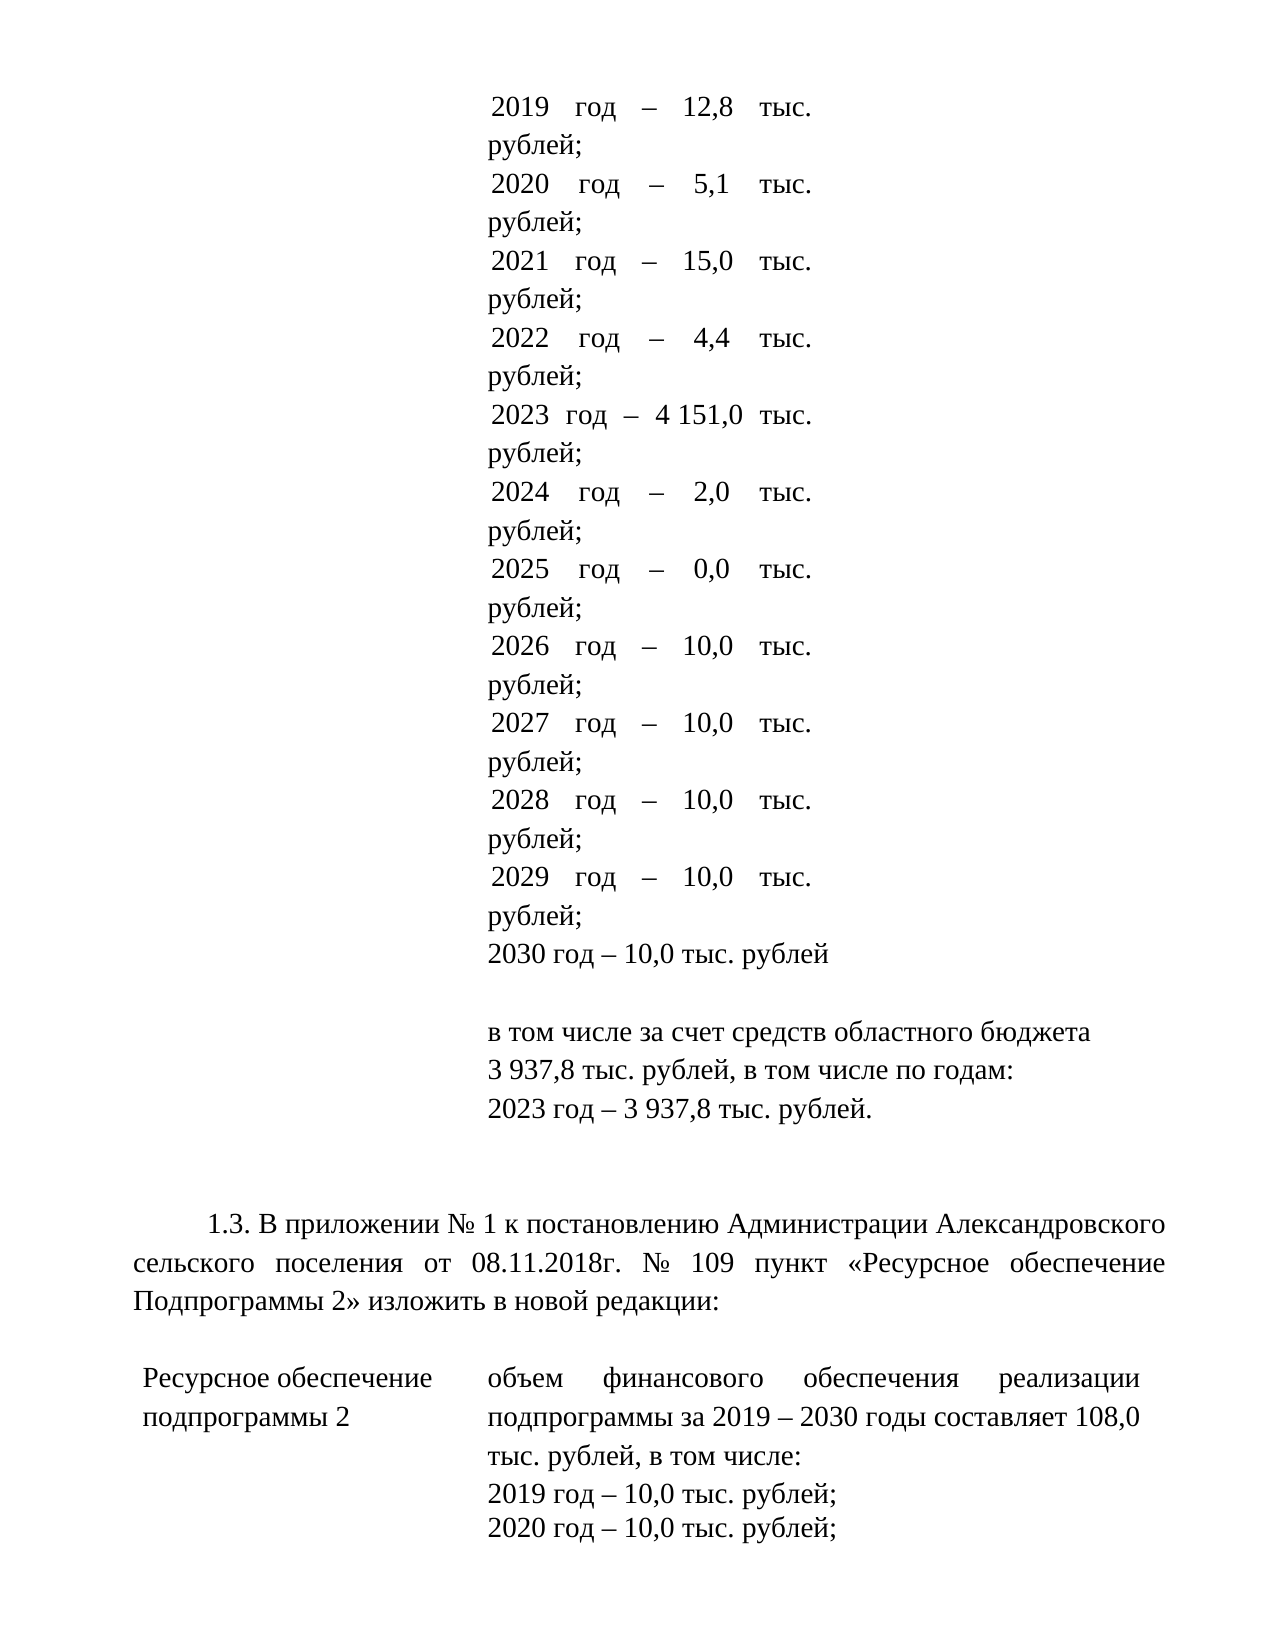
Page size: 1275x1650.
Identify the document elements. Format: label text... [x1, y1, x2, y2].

text 2023 год – 4 151,0 тыс. рублей; [487, 397, 812, 469]
text 2030 год – 10,0 тыс. рублей [487, 89, 1167, 970]
text 2024 год – 2,0 тыс. рублей; [487, 474, 812, 546]
text в том числе за счет средств областного бюджета [487, 1014, 1167, 1047]
text 2021 год – 15,0 тыс. рублей; [487, 243, 812, 315]
text 3 937,8 тыс. рублей, в том числе по годам: [487, 1052, 1167, 1086]
text 2027 год – 10,0 тыс. рублей; [487, 705, 812, 777]
text 2019 год – 12,8 тыс. рублей; [487, 89, 812, 161]
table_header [458, 1361, 1152, 1543]
text 2020 год – 5,1 тыс. рублей; [487, 166, 812, 238]
text 2029 год – 10,0 тыс. рублей; [487, 859, 812, 932]
text 2025 год – 0,0 тыс. рублей; [487, 551, 812, 623]
text 2023 год – 3 937,8 тыс. рублей. [487, 1091, 1167, 1124]
text 2022 год – 4,4 тыс. рублей; [487, 320, 812, 392]
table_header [131, 1361, 458, 1543]
text 2026 год – 10,0 тыс. рублей; [487, 628, 812, 700]
text 1.3. В приложении № 1 к постановлению Администрации Александровского сельского поселения от 08.11.2018г. № 109 пункт «Ресурсное обеспечение Подпрограммы 2» изложить в новой редакции: [133, 1206, 1167, 1317]
text 2028 год – 10,0 тыс. рублей; [487, 782, 812, 854]
